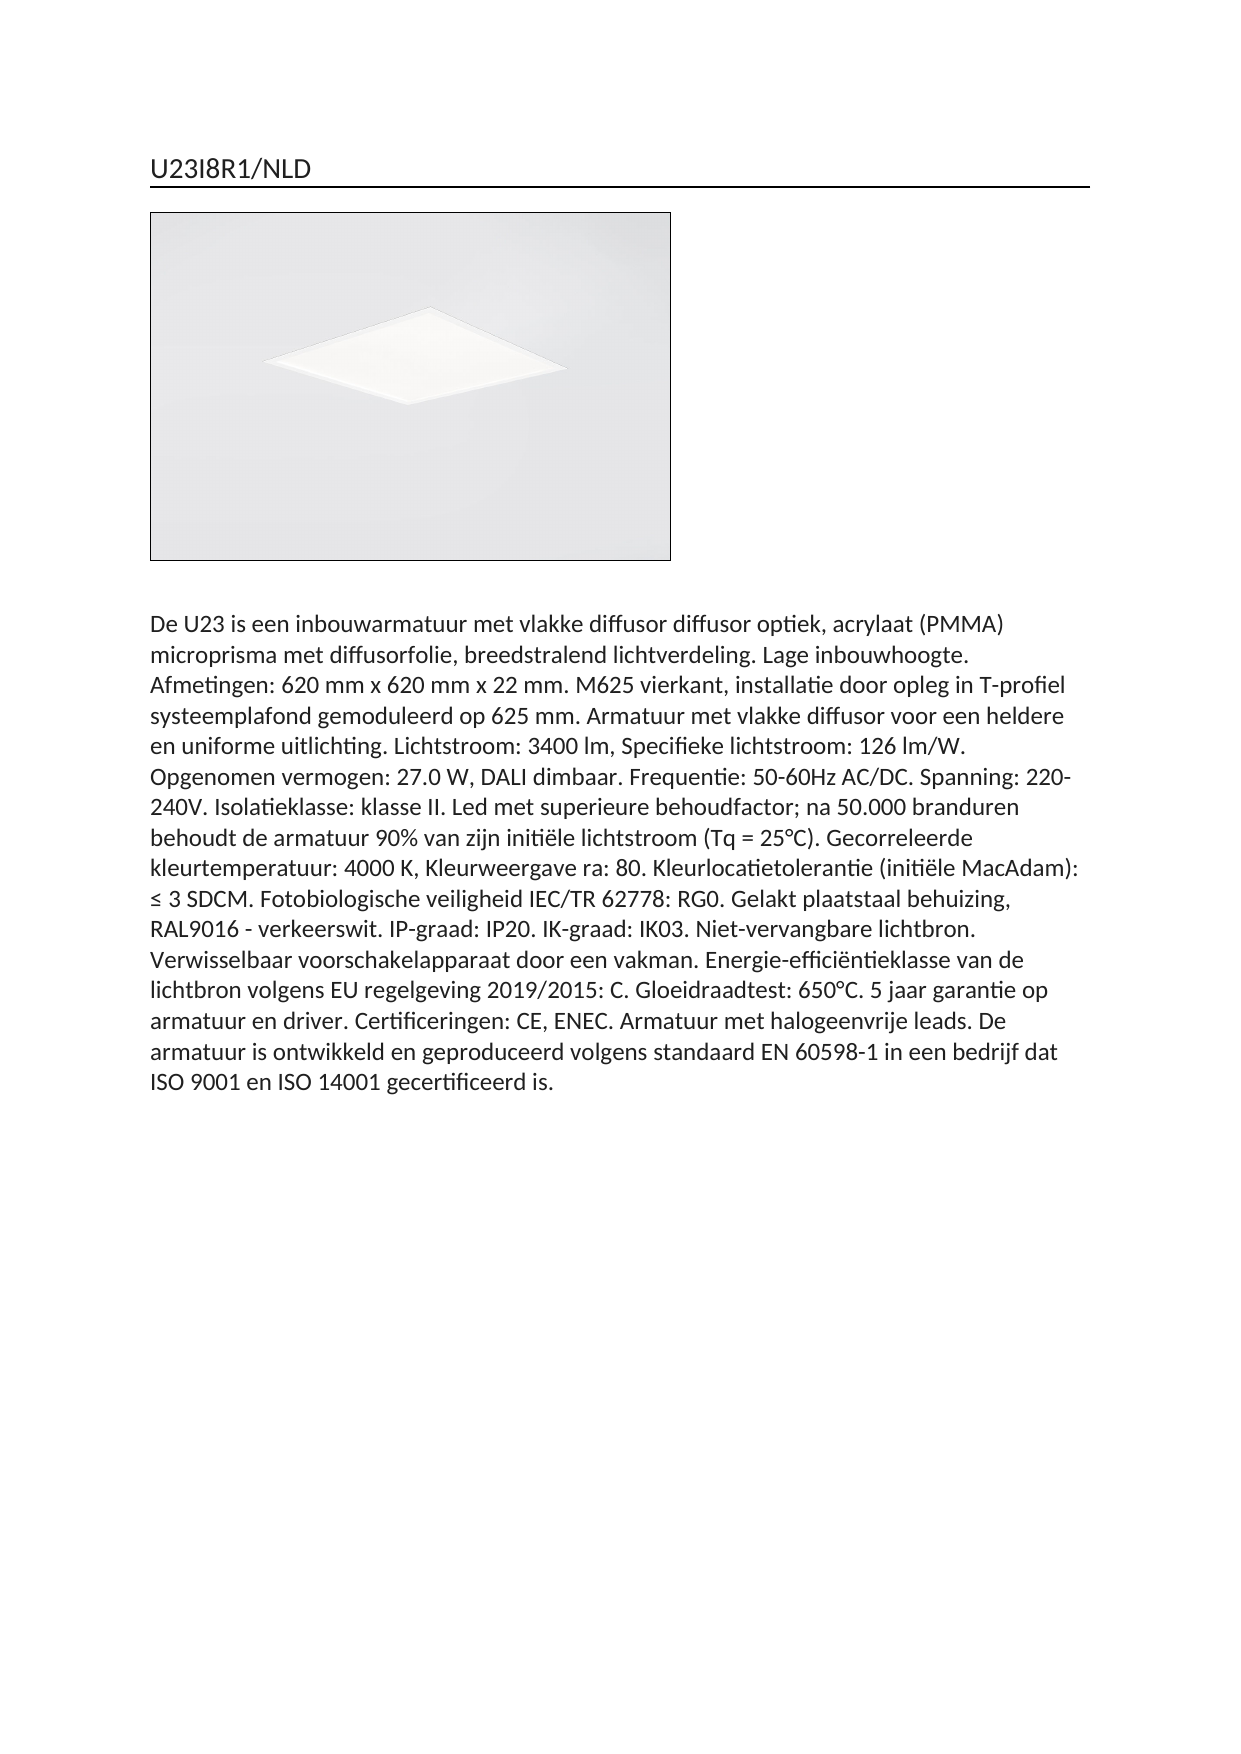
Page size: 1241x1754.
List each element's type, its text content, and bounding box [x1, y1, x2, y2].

picture [151, 213, 670, 560]
text U23I8R1/NLD [150, 150, 1090, 186]
text De U23 is een inbouwarmatuur met vlakke diffusor diffusor optiek, acrylaat (PMMA) microprisma met diffusorfolie, breedstralend lichtverdeling. Lage inbouwhoogte. Afmetingen: 620 mm x 620 mm x 22 mm. M625 vierkant, installatie door opleg in T-profiel systeemplafond gemoduleerd op 625 mm. Armatuur met vlakke diffusor voor een heldere en uniforme uitlichting. Lichtstroom: 3400 lm, Specifieke lichtstroom: 126 lm/W. Opgenomen vermogen: 27.0 W, DALI dimbaar. Frequentie: 50-60Hz AC/DC. Spanning: 220-240V. Isolatieklasse: klasse II. Led met superieure behoudfactor; na 50.000 branduren behoudt de armatuur 90% van zijn initiële lichtstroom (Tq = 25°C). Gecorreleerde kleurtemperatuur: 4000 K, Kleurweergave ra: 80. Kleurlocatietolerantie (initiële MacAdam): ≤ 3 SDCM. Fotobiologische veiligheid IEC/TR 62778: RG0. Gelakt plaatstaal behuizing, RAL9016 - verkeerswit. IP-graad: IP20. IK-graad: IK03. Niet-vervangbare lichtbron. Verwisselbaar voorschakelapparaat door een vakman. Energie-efficiëntieklasse van de lichtbron volgens EU regelgeving 2019/2015: C. Gloeidraadtest: 650°C. 5 jaar garantie op armatuur en driver. Certificeringen: CE, ENEC. Armatuur met halogeenvrije leads. De armatuur is ontwikkeld en geproduceerd volgens standaard EN 60598-1 in een bedrijf dat ISO 9001 en ISO 14001 gecertificeerd is. [150, 608, 1090, 1097]
